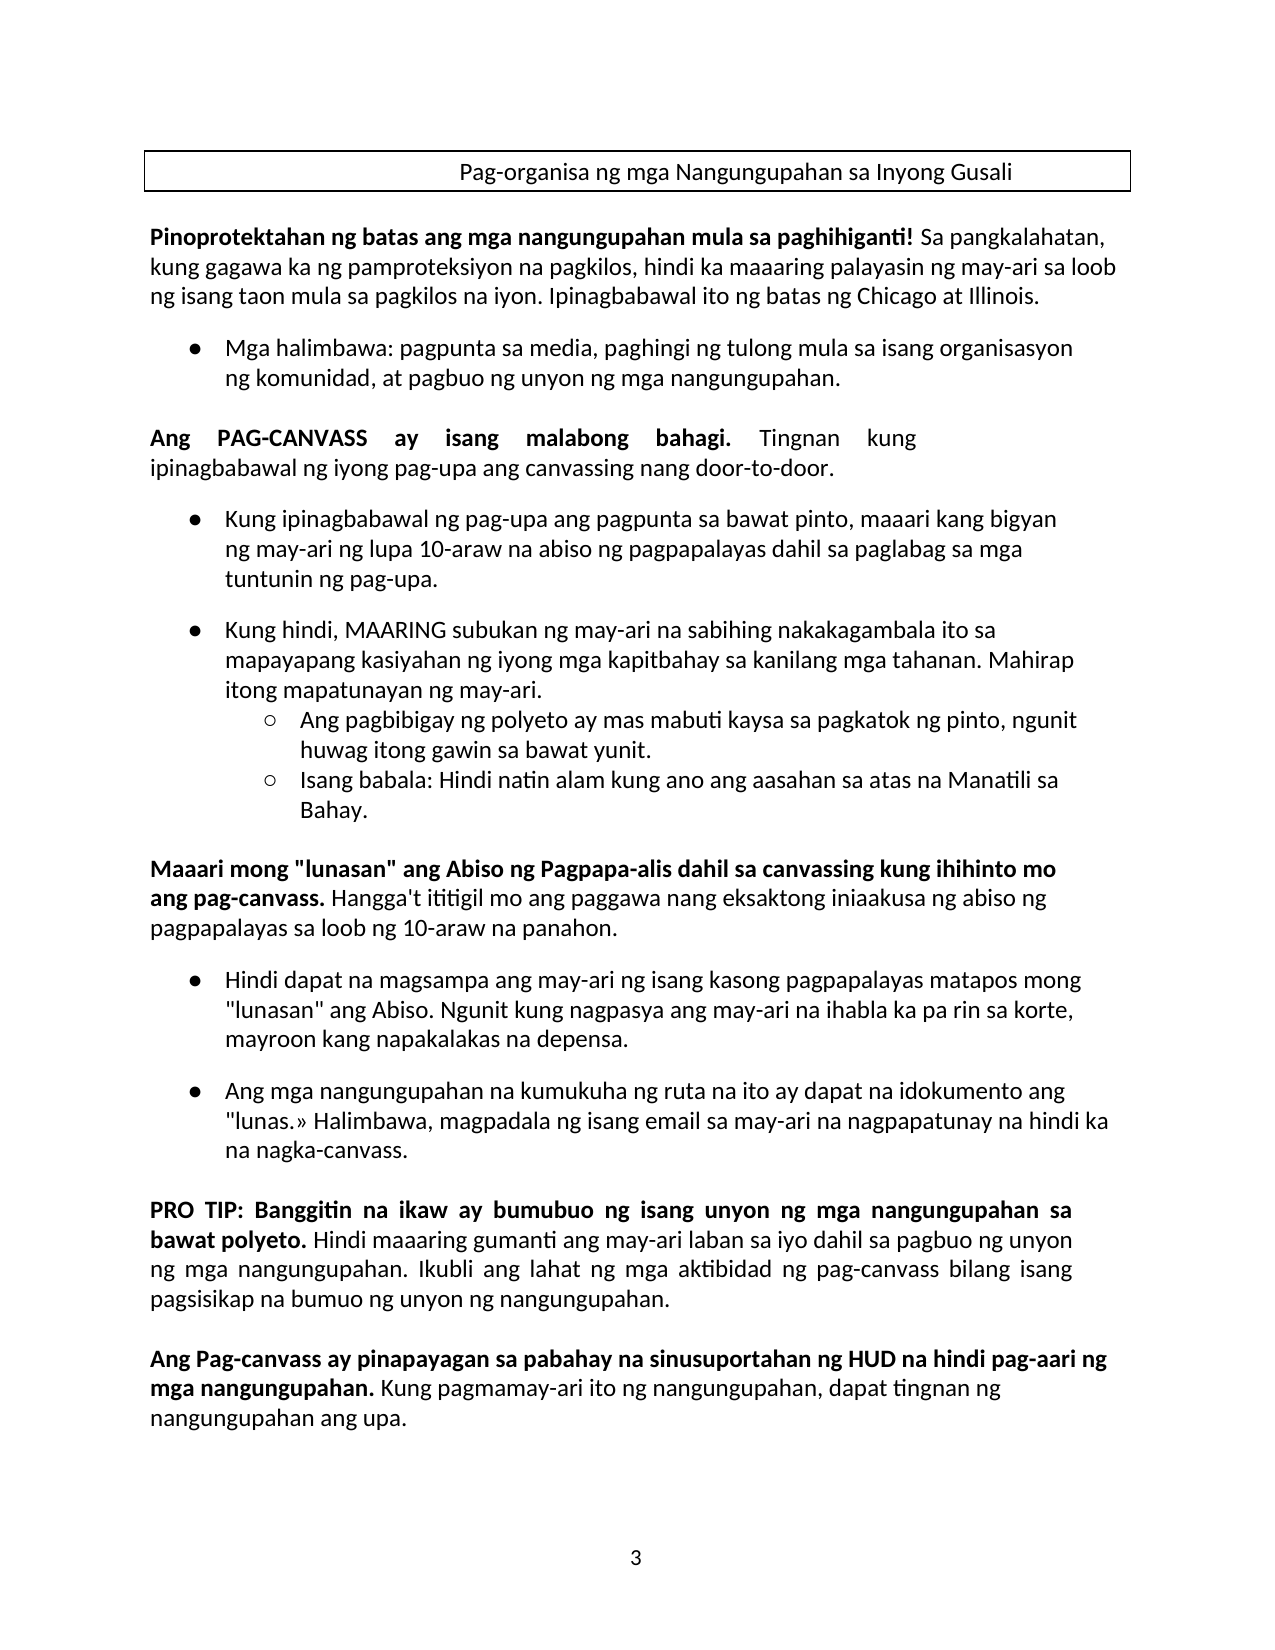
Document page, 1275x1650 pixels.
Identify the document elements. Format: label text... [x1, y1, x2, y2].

text Ang Pag-canvass ay pinapayagan sa pabahay na sinusuportahan ng HUD na hindi pag-aari ng mga nangungupahan. Kung pagmamay-ari ito ng nangungupahan, dapat tingnan ng nangungupahan ang upa. [150, 1343, 1129, 1433]
list Ang pagbibigay ng polyeto ay mas mabuti kaysa sa pagkatok ng pinto, ngunit huwag itong gawin sa bawat yunit. [262, 704, 1133, 764]
text Pag-organisa ng mga Nangungupahan sa Inyong Gusali [459, 156, 1133, 186]
text Maaari mong "lunasan" ang Abiso ng Pagpapa-alis dahil sa canvassing kung ihihinto mo ang pag-canvass. Hangga't ititigil mo ang paggawa nang eksaktong iniaakusa ng abiso ng pagpapalayas sa loob ng 10-araw na panahon. [150, 853, 1081, 943]
list Ang mga nangungupahan na kumukuha ng ruta na ito ay dapat na idokumento ang "lunas.» Halimbawa, magpadala ng isang email sa may-ari na nagpapatunay na hindi ka na nagka-canvass. [187, 1076, 1111, 1165]
text PRO TIP: Banggitin na ikaw ay bumubuo ng isang unyon ng mga nangungupahan sa bawat polyeto. Hindi maaaring gumanti ang may-ari laban sa iyo dahil sa pagbuo ng unyon ng mga nangungupahan. Ikubli ang lahat ng mga aktibidad ng pag-canvass bilang isang pagsisikap na bumuo ng unyon ng nangungupahan. [150, 1194, 1073, 1314]
list Kung ipinagbabawal ng pag-upa ang pagpunta sa bawat pinto, maaari kang bigyan ng may-ari ng lupa 10-araw na abiso ng pagpapalayas dahil sa paglabag sa mga tuntunin ng pag-upa. [187, 504, 1065, 593]
text Pinoprotektahan ng batas ang mga nangungupahan mula sa paghihiganti! Sa pangkalahatan, kung gagawa ka ng pamproteksiyon na pagkilos, hindi ka maaaring palayasin ng may-ari sa loob ng isang taon mula sa pagkilos na iyon. Ipinagbabawal ito ng batas ng Chicago at Illinois. [150, 221, 1120, 311]
list Mga halimbawa: pagpunta sa media, paghingi ng tulong mula sa isang organisasyon ng komunidad, at pagbuo ng unyon ng mga nangungupahan. [187, 333, 1095, 392]
list Isang babala: Hindi natin alam kung ano ang aasahan sa atas na Manatili sa Bahay. [262, 764, 1133, 824]
list Kung hindi, MAARING subukan ng may-ari na sabihing nakakagambala ito sa mapayapang kasiyahan ng iyong mga kapitbahay sa kanilang mga tahanan. Mahirap itong mapatunayan ng may-ari. [187, 615, 1097, 704]
list Hindi dapat na magsampa ang may-ari ng isang kasong pagpapalayas matapos mong "lunasan" ang Abiso. Ngunit kung nagpasya ang may-ari na ihabla ka pa rin sa korte, mayroon kang napakalakas na depensa. [187, 964, 1122, 1054]
text Ang PAG-CANVASS ay isang malabong bahagi. Tingnan kung ipinagbabawal ng iyong pag-upa ang canvassing nang door-to-door. [150, 422, 916, 483]
